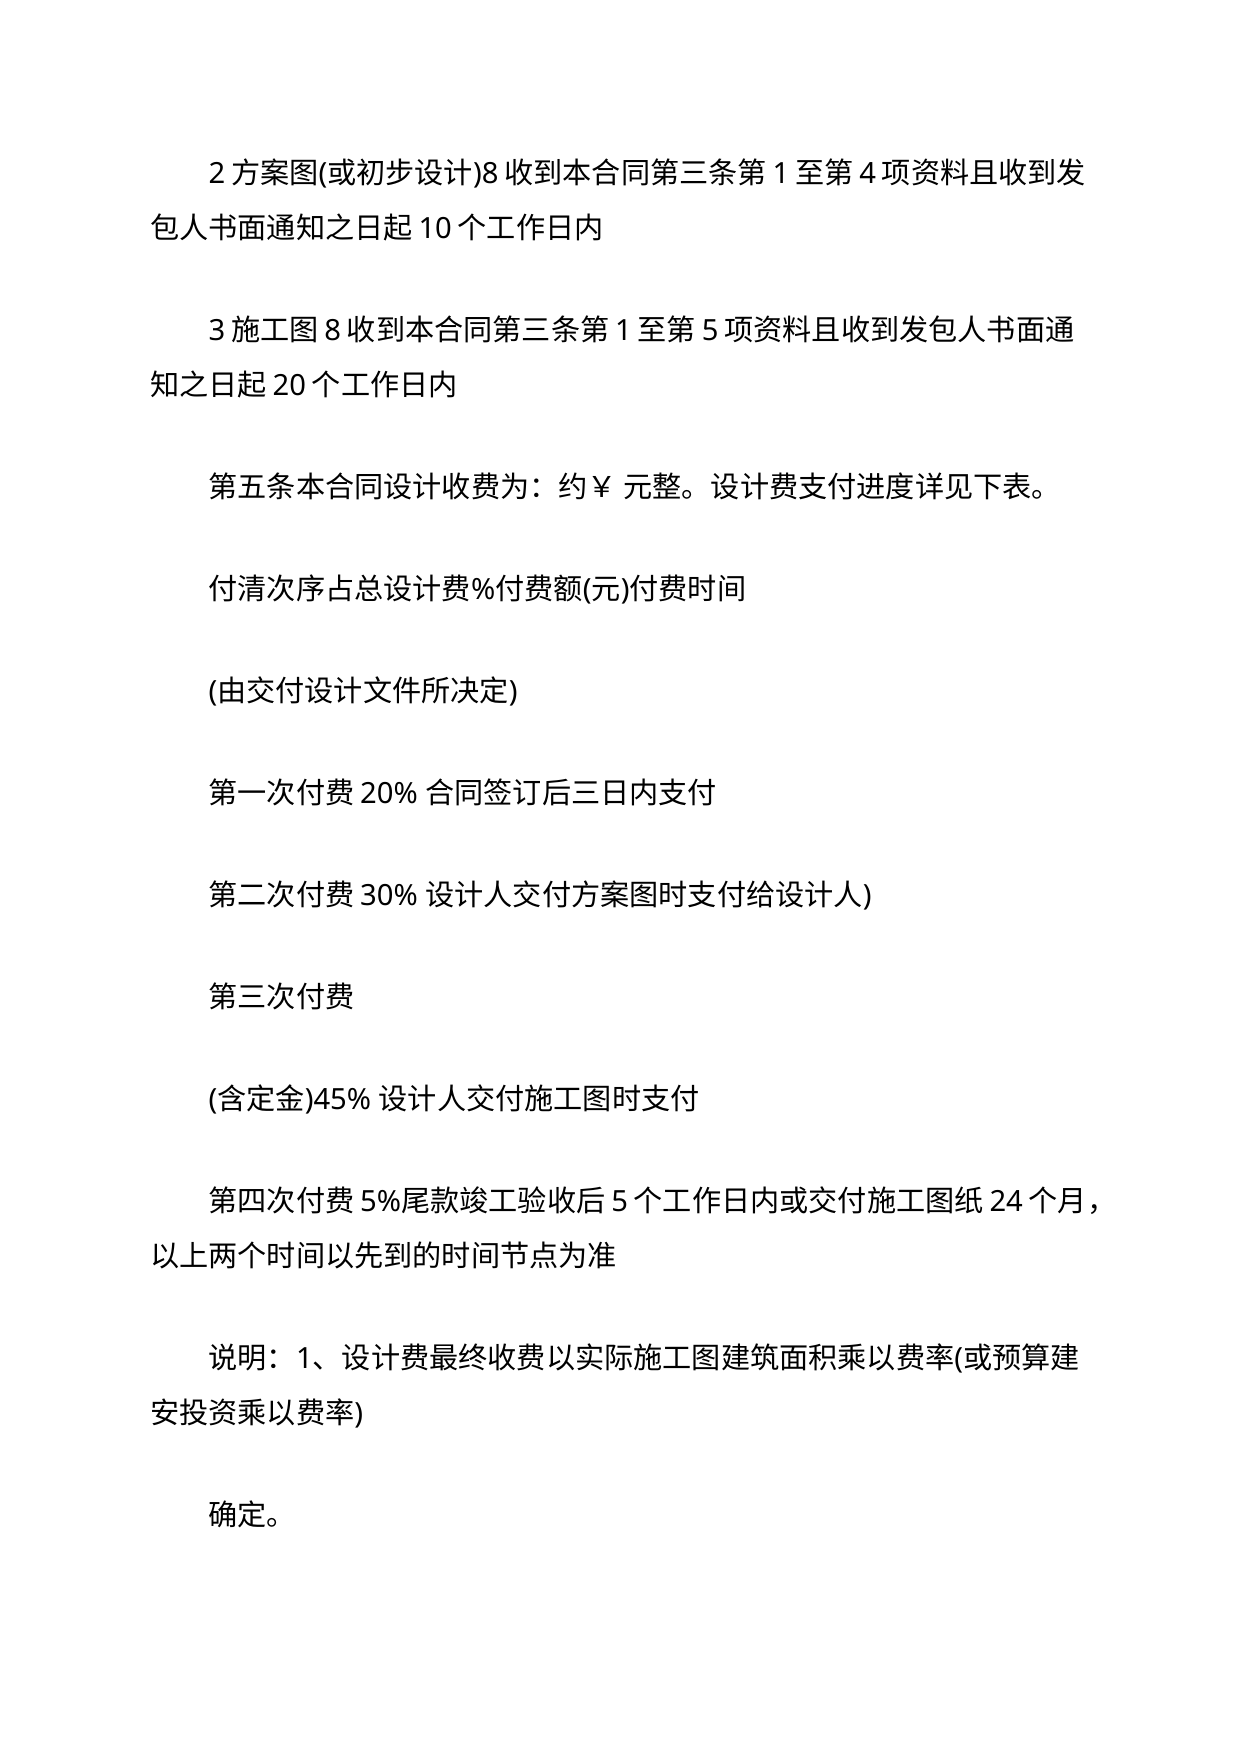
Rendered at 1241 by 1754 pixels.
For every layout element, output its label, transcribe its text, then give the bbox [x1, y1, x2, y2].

text 第二次付费30% 设计人交付方案图时支付给设计人) [150, 872, 1090, 914]
text 第四次付费5%尾款竣工验收后5个工作日内或交付施工图纸24个月，以上两个时间以先到的时间节点为准 [150, 1177, 1090, 1275]
text 确定。 [150, 1491, 1090, 1533]
text 3施工图8收到本合同第三条第1至第5项资料且收到发包人书面通知之日起20个工作日内 [150, 307, 1090, 404]
text 2方案图(或初步设计)8收到本合同第三条第1至第4项资料且收到发包人书面通知之日起10个工作日内 [150, 150, 1090, 247]
text (含定金)45% 设计人交付施工图时支付 [150, 1075, 1090, 1118]
text 第一次付费20% 合同签订后三日内支付 [150, 770, 1090, 812]
text 付清次序占总设计费%付费额(元)付费时间 [150, 566, 1090, 608]
text 说明：1、设计费最终收费以实际施工图建筑面积乘以费率(或预算建安投资乘以费率) [150, 1334, 1090, 1432]
text 第五条本合同设计收费为：约￥ 元整。设计费支付进度详见下表。 [150, 464, 1090, 506]
text (由交付设计文件所决定) [150, 668, 1090, 710]
text 第三次付费 [150, 974, 1090, 1016]
